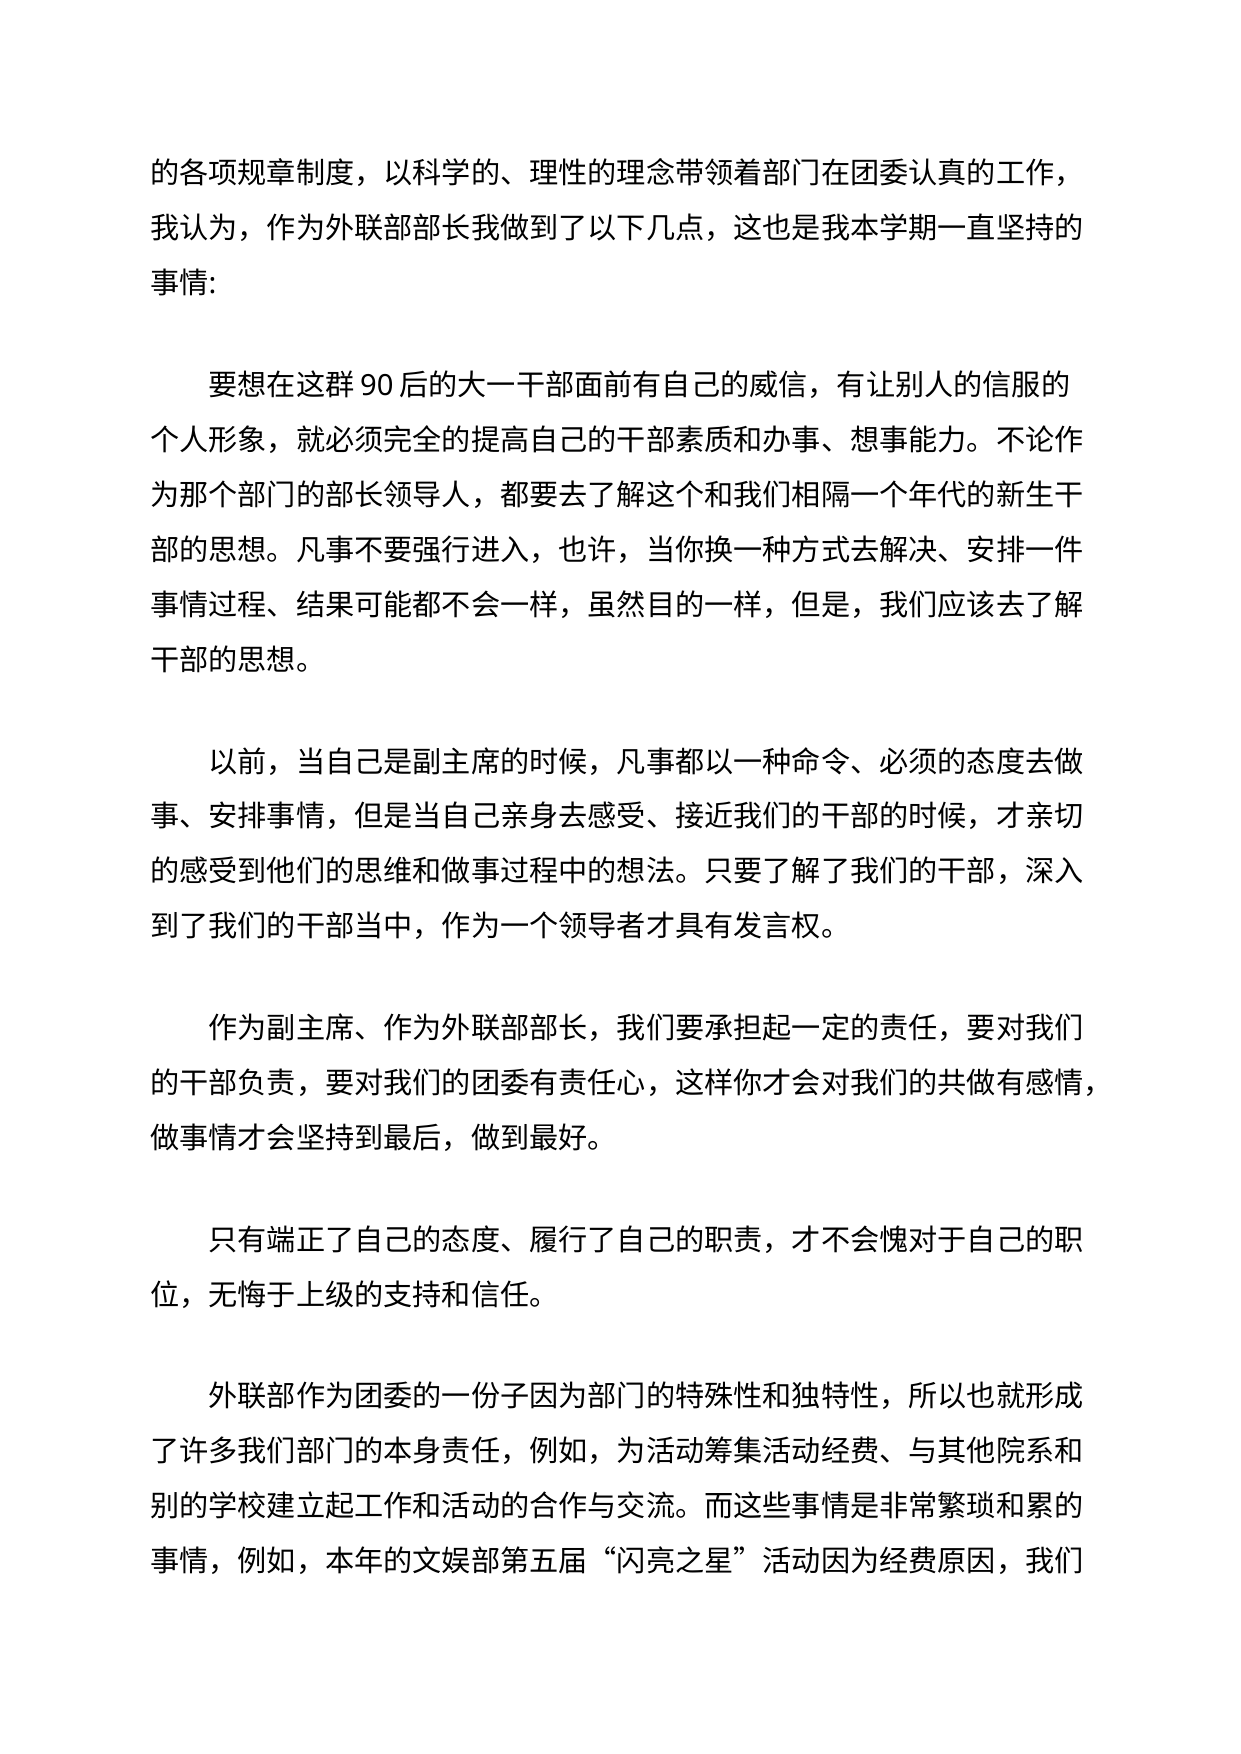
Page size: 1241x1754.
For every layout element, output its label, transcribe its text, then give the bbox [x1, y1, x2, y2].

text 以前，当自己是副主席的时候，凡事都以一种命令、必须的态度去做事、安排事情，但是当自己亲身去感受、接近我们的干部的时候，才亲切的感受到他们的思维和做事过程中的想法。只要了解了我们的干部，深入到了我们的干部当中，作为一个领导者才具有发言权。 [150, 738, 1090, 945]
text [150, 1373, 1090, 1580]
text 只有端正了自己的态度、履行了自己的职责，才不会愧对于自己的职位，无悔于上级的支持和信任。 [150, 1216, 1090, 1313]
text 作为副主席、作为外联部部长，我们要承担起一定的责任，要对我们的干部负责，要对我们的团委有责任心，这样你才会对我们的共做有感情，做事情才会坚持到最后，做到最好。 [150, 1004, 1090, 1157]
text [150, 150, 1090, 302]
text 要想在这群90后的大一干部面前有自己的威信，有让别人的信服的个人形象，就必须完全的提高自己的干部素质和办事、想事能力。不论作为那个部门的部长领导人，都要去了解这个和我们相隔一个年代的新生干部的思想。凡事不要强行进入，也许，当你换一种方式去解决、安排一件事情过程、结果可能都不会一样，虽然目的一样，但是，我们应该去了解干部的思想。 [150, 362, 1090, 679]
